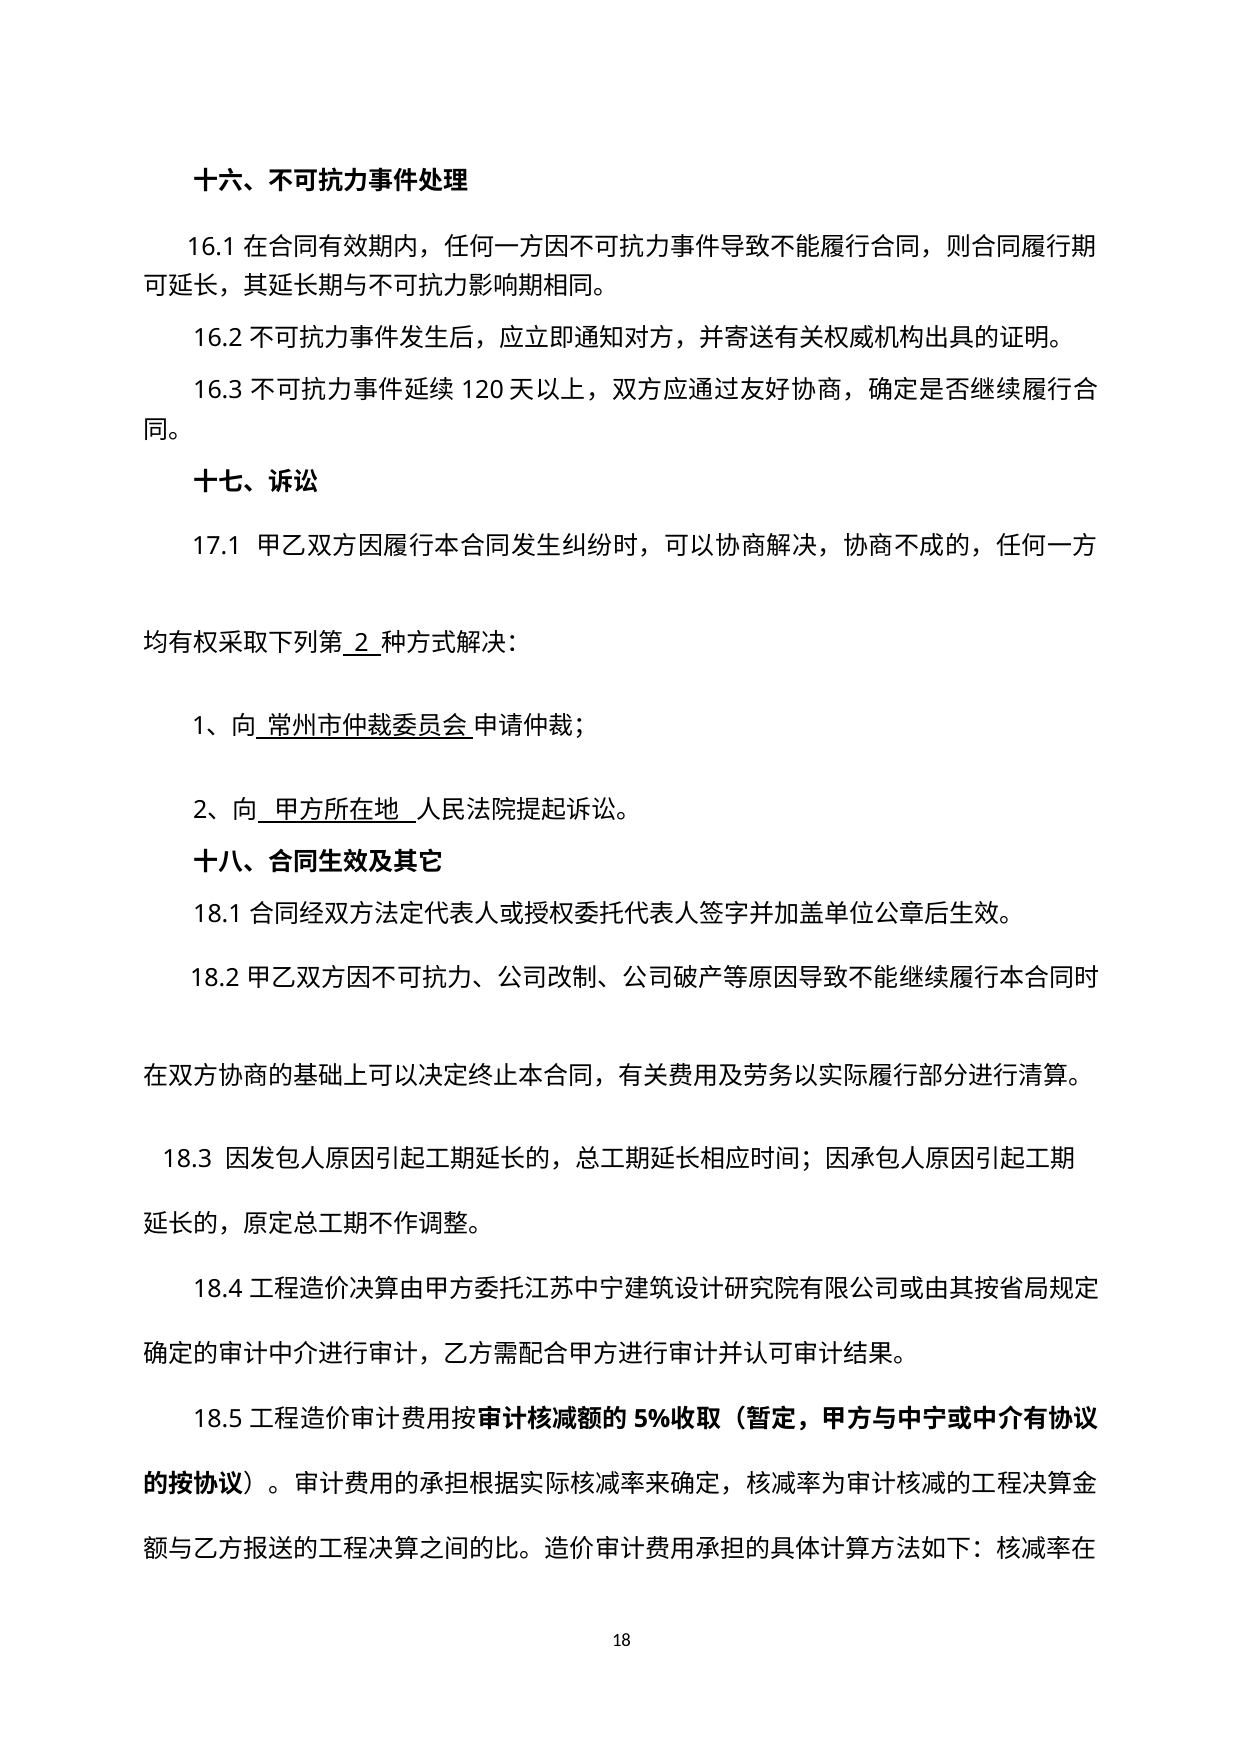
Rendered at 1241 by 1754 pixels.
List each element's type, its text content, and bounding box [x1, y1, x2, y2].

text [143, 1384, 1100, 1579]
text 16.1 在合同有效期内，任何一方因不可抗力事件导致不能履行合同，则合同履行期可延长，其延长期与不可抗力影响期相同。 [143, 223, 1100, 302]
text 1、向 常州市仲裁委员会 申请仲裁； [143, 691, 1100, 756]
text 2、向 甲方所在地 人民法院提起诉讼。 [143, 787, 1100, 827]
text 十七、诉讼 [143, 459, 1100, 498]
text 16.3 不可抗力事件延续120天以上，双方应通过友好协商，确定是否继续履行合同。 [143, 367, 1100, 446]
text 18.4 工程造价决算由甲方委托江苏中宁建筑设计研究院有限公司或由其按省局规定确定的审计中介进行审计，乙方需配合甲方进行审计并认可审计结果。 [143, 1254, 1100, 1384]
text 十六、不可抗力事件处理 [143, 146, 1100, 211]
text 18.3 因发包人原因引起工期延长的，总工期延长相应时间；因承包人原因引起工期延长的，原定总工期不作调整。 [143, 1124, 1100, 1254]
text 18.1 合同经双方法定代表人或授权委托代表人签字并加盖单位公章后生效。 [143, 891, 1100, 931]
text 16.2 不可抗力事件发生后，应立即通知对方，并寄送有关权威机构出具的证明。 [143, 315, 1100, 354]
text 17.1 甲乙双方因履行本合同发生纠纷时，可以协商解决，协商不成的，任何一方均有权采取下列第 2 种方式解决： [143, 511, 1100, 673]
text 18.2 甲乙双方因不可抗力、公司改制、公司破产等原因导致不能继续履行本合同时，在双方协商的基础上可以决定终止本合同，有关费用及劳务以实际履行部分进行清算。 [143, 943, 1100, 1106]
text 十八、合同生效及其它 [143, 839, 1100, 879]
